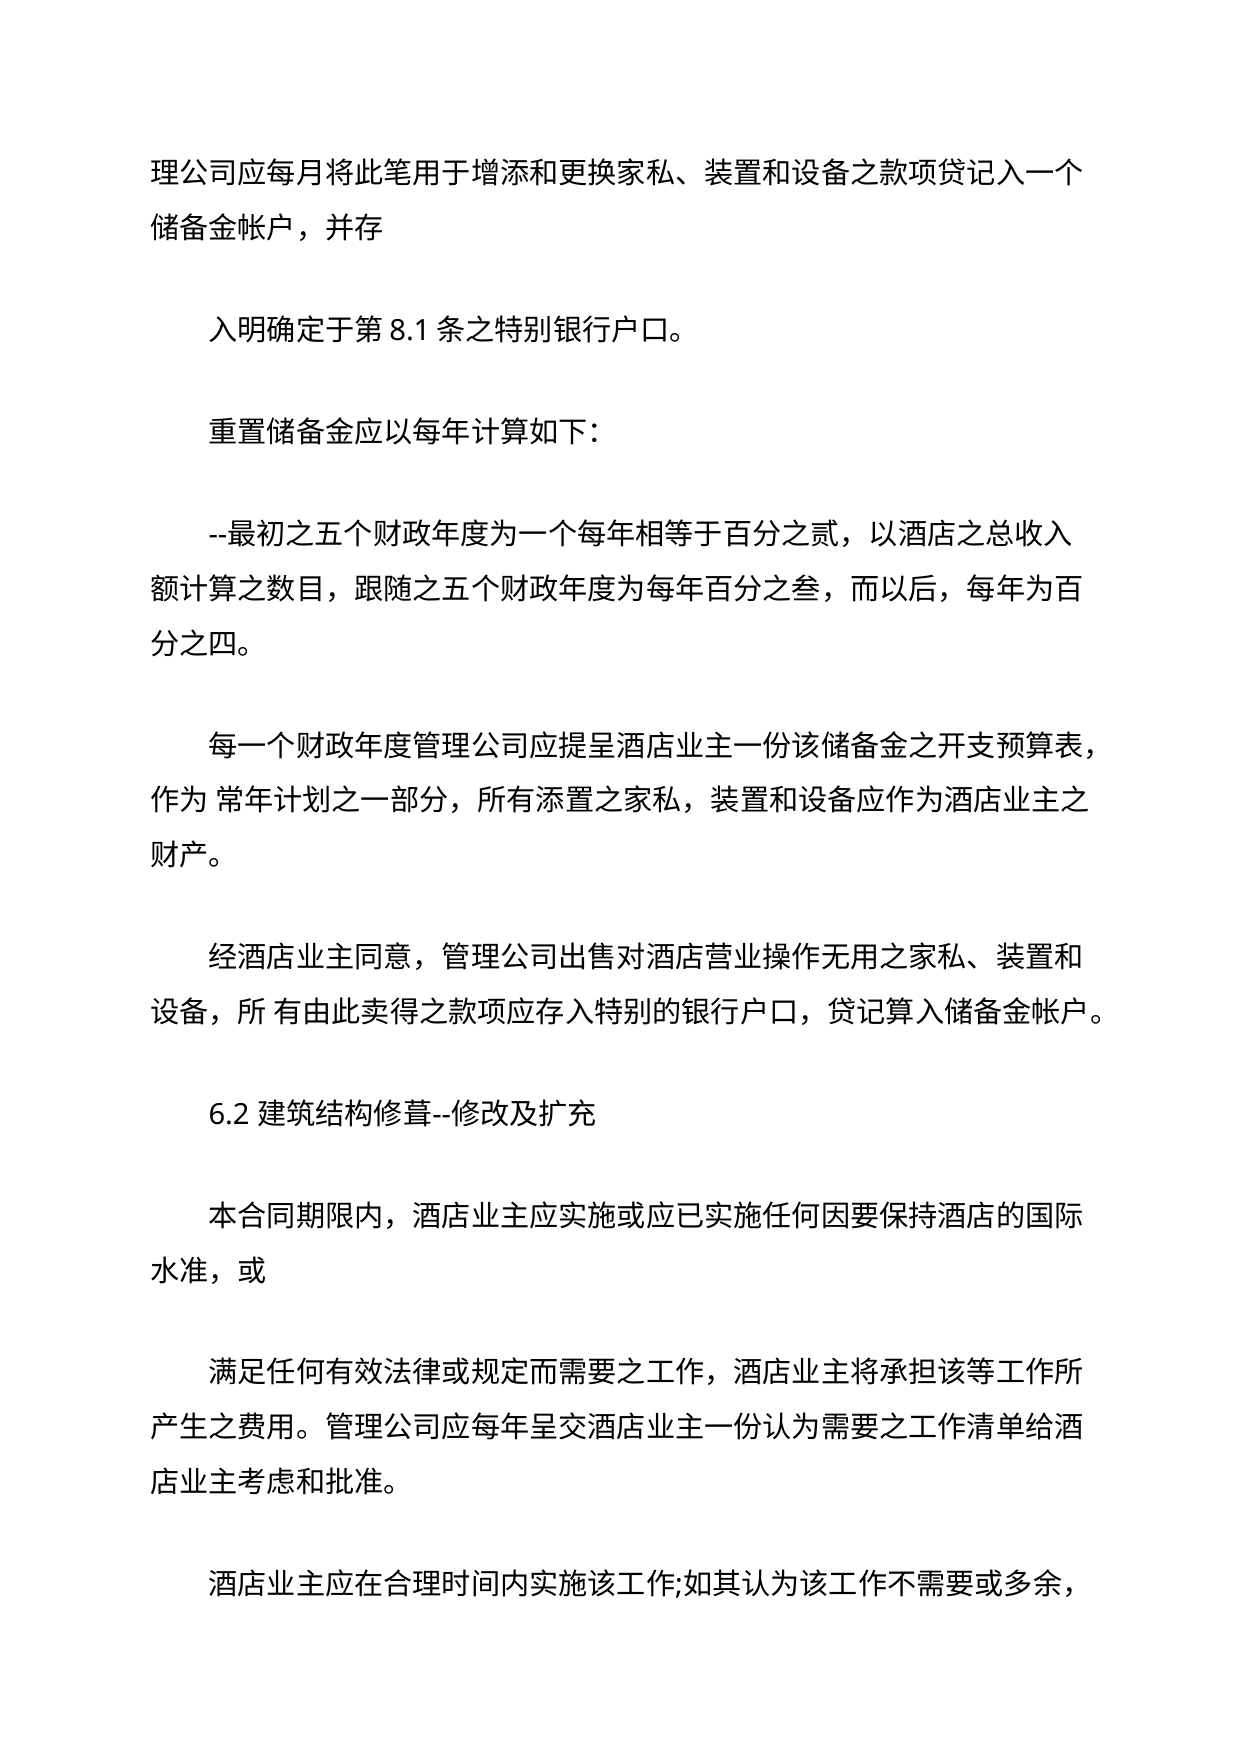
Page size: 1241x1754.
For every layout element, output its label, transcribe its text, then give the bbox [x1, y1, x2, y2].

text 每一个财政年度管理公司应提呈酒店业主一份该储备金之开支预算表，作为 常年计划之一部分，所有添置之家私，装置和设备应作为酒店业主之财产。 [150, 722, 1090, 874]
text --最初之五个财政年度为一个每年相等于百分之贰，以酒店之总收入额计算之数目，跟随之五个财政年度为每年百分之叁，而以后，每年为百分之四。 [150, 510, 1090, 663]
text 重置储备金应以每年计算如下： [150, 409, 1090, 451]
text 满足任何有效法律或规定而需要之工作，酒店业主将承担该等工作所产生之费用。管理公司应每年呈交酒店业主一份认为需要之工作清单给酒店业主考虑和批准。 [150, 1349, 1090, 1501]
text 入明确定于第8.1条之特别银行户口。 [150, 307, 1090, 349]
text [150, 150, 1090, 247]
text 经酒店业主同意，管理公司出售对酒店营业操作无用之家私、装置和设备，所 有由此卖得之款项应存入特别的银行户口，贷记算入储备金帐户。 [150, 934, 1090, 1031]
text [150, 1561, 1090, 1603]
text 本合同期限内，酒店业主应实施或应已实施任何因要保持酒店的国际水准，或 [150, 1192, 1090, 1289]
text 6.2 建筑结构修葺--修改及扩充 [150, 1090, 1090, 1133]
